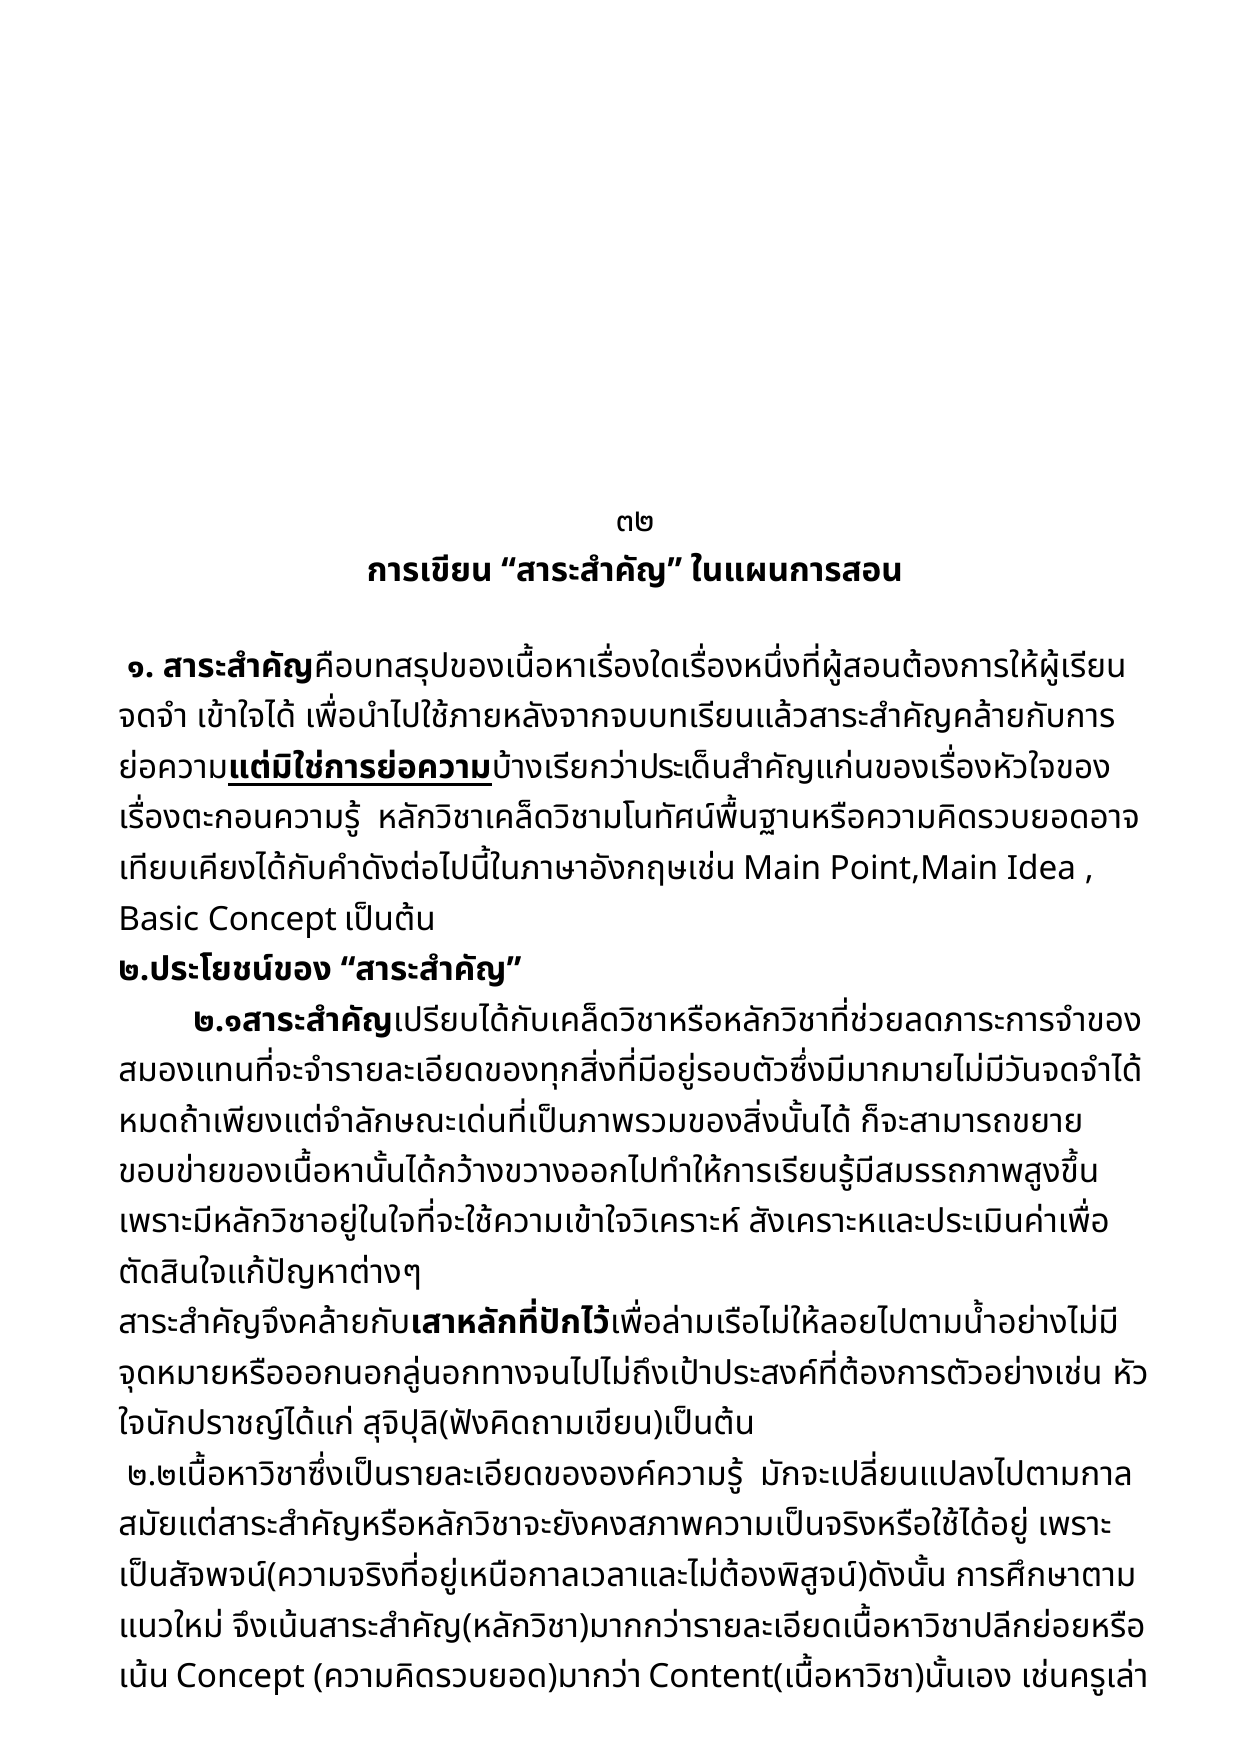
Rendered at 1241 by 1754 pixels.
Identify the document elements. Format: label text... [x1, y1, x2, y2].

text ๒.ประโยชน์ของ “สาระสําคัญ” [118, 945, 1152, 996]
text ๑. สาระสําคัญคือบทสรุปของเนื้อหาเรื่องใดเรื่องหนึ่งที่ผู้สอนต้องการให้ผู้เรียนจดจํา เข้าใจได้ เพื่อนําไปใช้ภายหลังจากจบบทเรียนแล้วสาระสําคัญคล้ายกับการย่อความแต่มิใช่การย่อความบ้างเรียกว่าประเด็นสําคัญแก่นของเรื่องหัวใจของเรื่องตะกอนความรู้ หลักวิชาเคล็ดวิชามโนทัศน์พื้นฐานหรือความคิดรวบยอดอาจเทียบเคียงได้กับคําดังต่อไปนี้ในภาษาอังกฤษเช่นMain Point,Main Idea , Basic Conceptเป็นต้น [118, 642, 1152, 945]
text ๓๒ [118, 496, 1152, 546]
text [118, 1450, 1152, 1703]
text ๒.๑สาระสําคัญเปรียบได้กับเคล็ดวิชาหรือหลักวิชาที่ช่วยลดภาระการจําของสมองแทนที่จะจํารายละเอียดของทุกสิ่งที่มีอยู่รอบตัวซึ่งมีมากมายไม่มีวันจดจําได้หมดถ้าเพียงแต่จําลักษณะเด่นที่เป็นภาพรวมของสิ่งนั้นได้ ก็จะสามารถขยายขอบข่ายของเนื้อหานั้นได้กว้างขวางออกไปทําให้การเรียนรู้มีสมรรถภาพสูงขึ้นเพราะมีหลักวิชาอยู่ในใจที่จะใช้ความเข้าใจวิเคราะห์ สังเคราะหและประเมินค่าเพื่อตัดสินใจแก้ปัญหาต่างๆ [118, 996, 1152, 1298]
text สาระสําคัญจึงคล้ายกับเสาหลักที่ปักไว้เพื่อล่ามเรือไม่ให้ลอยไปตามน้ำอย่างไม่มีจุดหมายหรือออกนอกลู่นอกทางจนไปไม่ถึงเป้าประสงค์ที่ต้องการตัวอย่างเช่น หัวใจนักปราชญ์ได้แก่ สุจิปุลิ(ฟังคิดถามเขียน)เป็นต้น [118, 1298, 1152, 1450]
text การเขียน “สาระสําคัญ” ในแผนการสอน [118, 546, 1152, 596]
